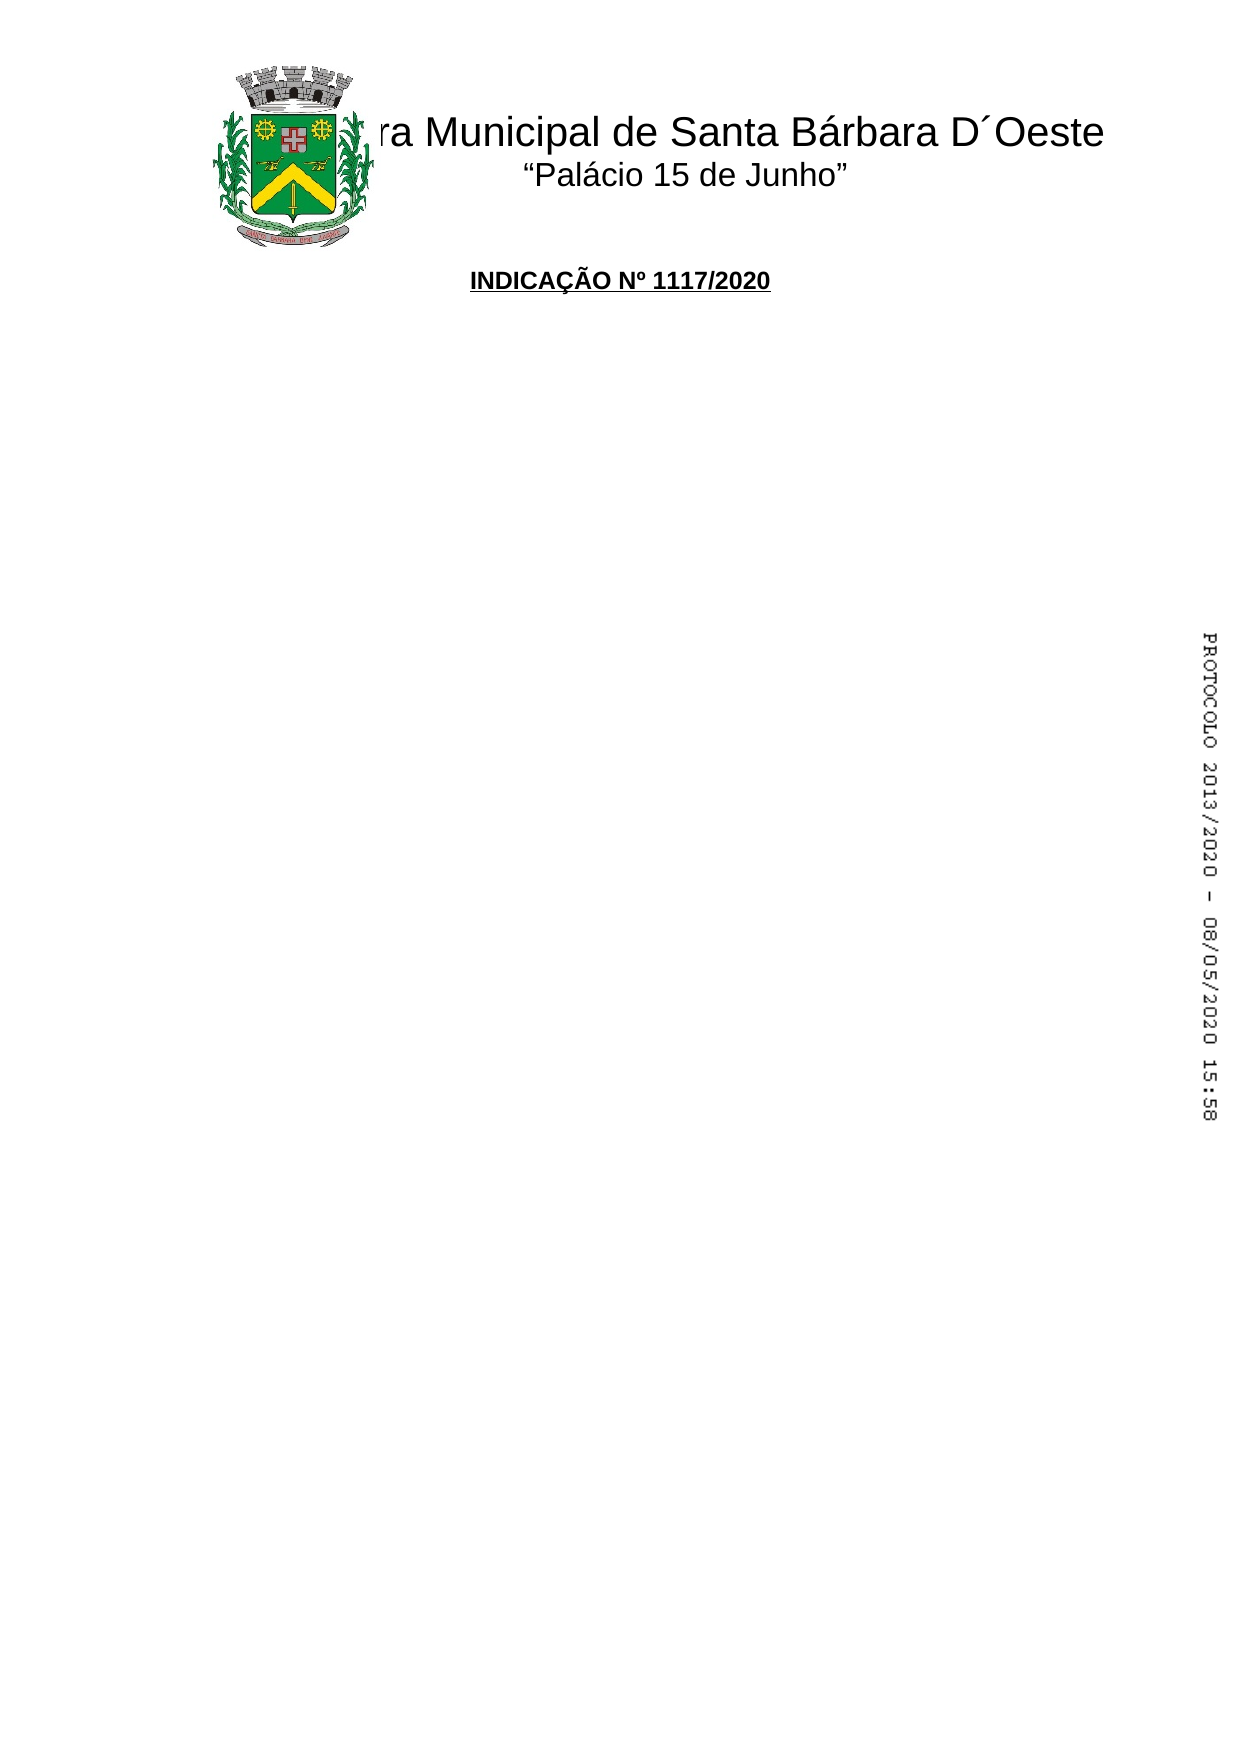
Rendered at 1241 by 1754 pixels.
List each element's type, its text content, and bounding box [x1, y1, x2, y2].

picture [212, 66, 381, 254]
title INDICAÇÃO Nº 1117/2020 [177, 266, 1063, 294]
picture [1177, 629, 1241, 1125]
